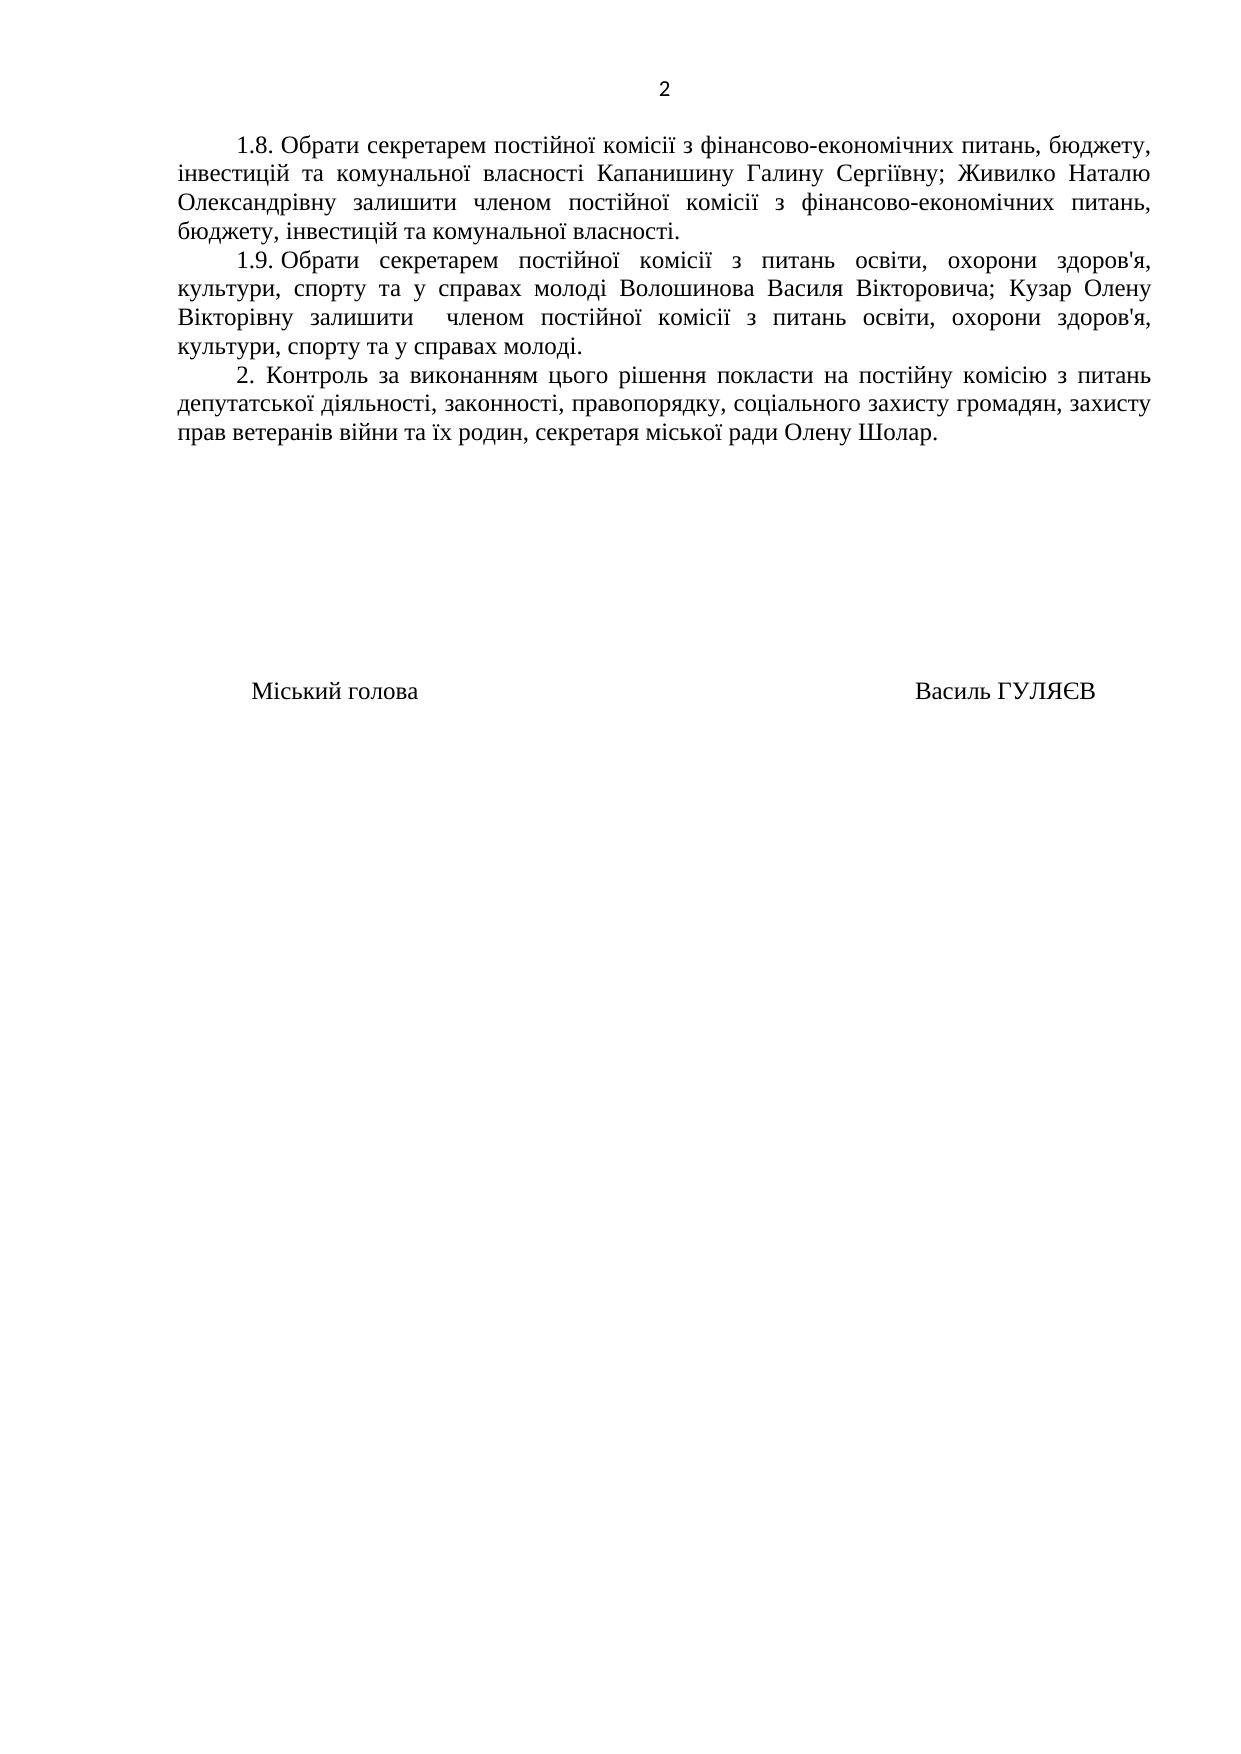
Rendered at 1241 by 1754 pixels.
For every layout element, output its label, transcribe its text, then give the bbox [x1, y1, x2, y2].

list Обрати секретарем постійної комісії з фінансово-економічних питань, бюджету, інвестицій та комунальної власності Капанишину Галину Сергіївну; Живилко Наталю Олександрівну залишити членом постійної комісії з фінансово-економічних питань, бюджету, інвестицій та комунальної власності. [177, 130, 1152, 245]
list Обрати секретарем постійної комісії з питань освіти, охорони здоров'я, культури, спорту та у справах молоді Волошинова Василя Вікторовича; Кузар Олену Вікторівну залишити членом постійної комісії з питань освіти, охорони здоров'я, культури, спорту та у справах молоді. [177, 245, 1152, 360]
list Контроль за виконанням цього рішення покласти на постійну комісію з питань депутатської діяльності, законності, правопорядку, соціального захисту громадян, захисту прав ветеранів війни та їх родин, секретаря міської ради Олену Шолар. [177, 360, 1152, 446]
text Міський голова Василь ГУЛЯЄВ [177, 676, 1152, 705]
